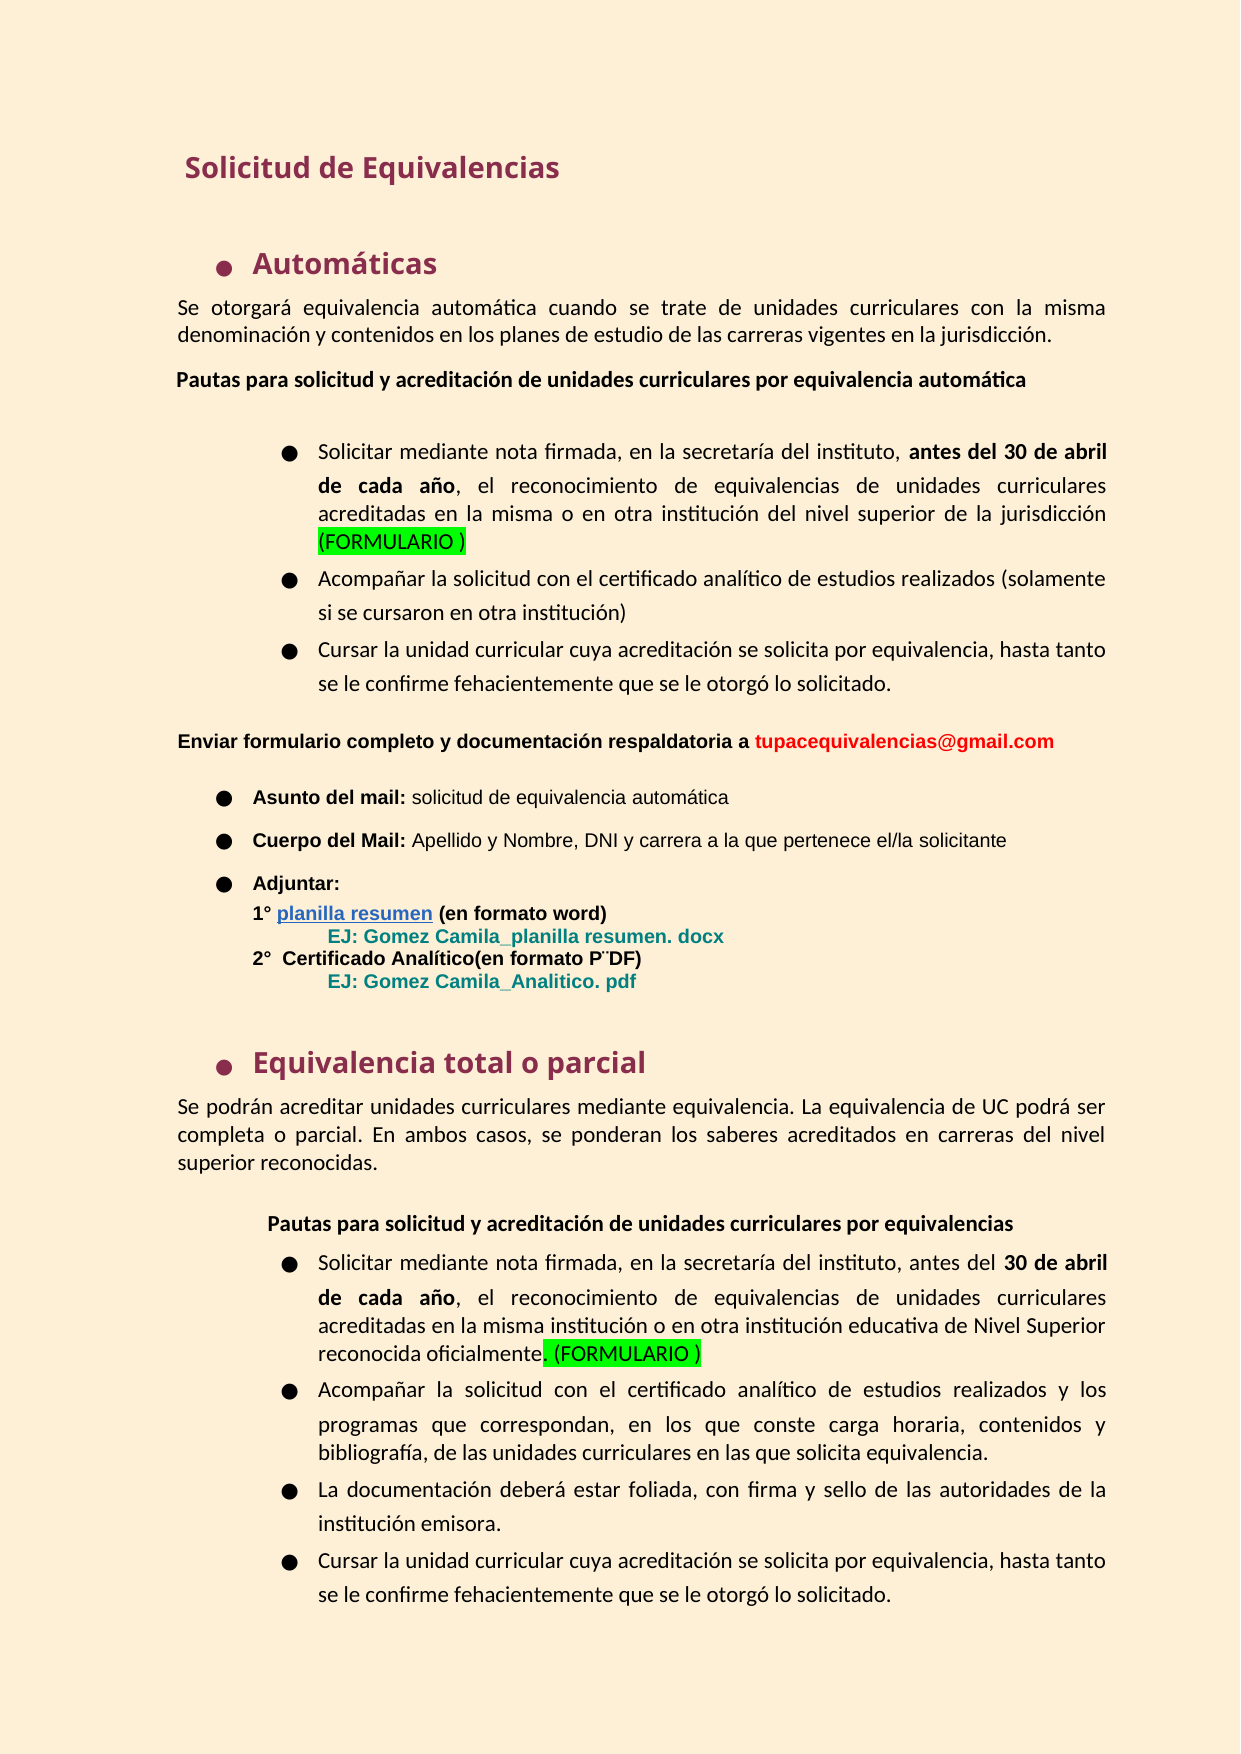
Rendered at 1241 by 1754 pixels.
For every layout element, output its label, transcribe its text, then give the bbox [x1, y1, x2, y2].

text EJ: Gomez Camila_Analitico. pdf [252, 970, 1107, 993]
subtitle Pautas para solicitud y acreditación de unidades curriculares por equivalencias [267, 1209, 1107, 1237]
text Se podrán acreditar unidades curriculares mediante equivalencia. La equivalencia de UC podrá ser completa o parcial. En ambos casos, se ponderan los saberes acreditados en carreras del nivel superior reconocidas. [177, 1092, 1107, 1176]
text 1° planilla resumen (en formato word) [252, 902, 1107, 924]
list Cursar la unidad curricular cuya acreditación se solicita por equivalencia, hasta tanto se le confirme fehacientemente que se le otorgó lo solicitado. [280, 627, 1107, 697]
list Solicitar mediante nota firmada, en la secretaría del instituto, antes del 30 de abril de cada año, el reconocimiento de equivalencias de unidades curriculares acreditadas en la misma institución o en otra institución educativa de Nivel Superior reconocida oficialmente. (FORMULARIO ) [280, 1240, 1107, 1367]
list Acompañar la solicitud con el certificado analítico de estudios realizados (solamente si se cursaron en otra institución) [280, 556, 1107, 626]
list Solicitar mediante nota firmada, en la secretaría del instituto, antes del 30 de abril de cada año, el reconocimiento de equivalencias de unidades curriculares acreditadas en la misma o en otra institución del nivel superior de la jurisdicción (FORMULARIO ) [280, 428, 1107, 555]
text Se otorgará equivalencia automática cuando se trate de unidades curriculares con la misma denominación y contenidos en los planes de estudio de las carreras vigentes en la jurisdicción. [177, 293, 1107, 349]
text 2° Certificado Analítico(en formato P¨DF) [252, 947, 1107, 970]
subtitle Automáticas [215, 243, 1107, 286]
list Acompañar la solicitud con el certificado analítico de estudios realizados y los programas que correspondan, en los que conste carga horaria, contenidos y bibliografía, de las unidades curriculares en las que solicita equivalencia. [280, 1367, 1107, 1466]
list Asunto del mail: solicitud de equivalencia automática [215, 774, 1107, 816]
subtitle Pautas para solicitud y acreditación de unidades curriculares por equivalencia automática [176, 365, 1107, 393]
list Adjuntar: [215, 859, 1107, 902]
list La documentación deberá estar foliada, con firma y sello de las autoridades de la institución emisora. [280, 1466, 1107, 1537]
text EJ: Gomez Camila_planilla resumen. docx [252, 924, 1107, 947]
list Cuerpo del Mail: Apellido y Nombre, DNI y carrera a la que pertenece el/la solicitante [215, 816, 1107, 859]
list Cursar la unidad curricular cuya acreditación se solicita por equivalencia, hasta tanto se le confirme fehacientemente que se le otorgó lo solicitado. [280, 1537, 1107, 1608]
subtitle Equivalencia total o parcial [215, 1043, 1107, 1086]
text Enviar formulario completo y documentación respaldatoria a tupacequivalencias@gmail.com [177, 730, 1107, 753]
subtitle Solicitud de Equivalencias [177, 148, 1107, 187]
